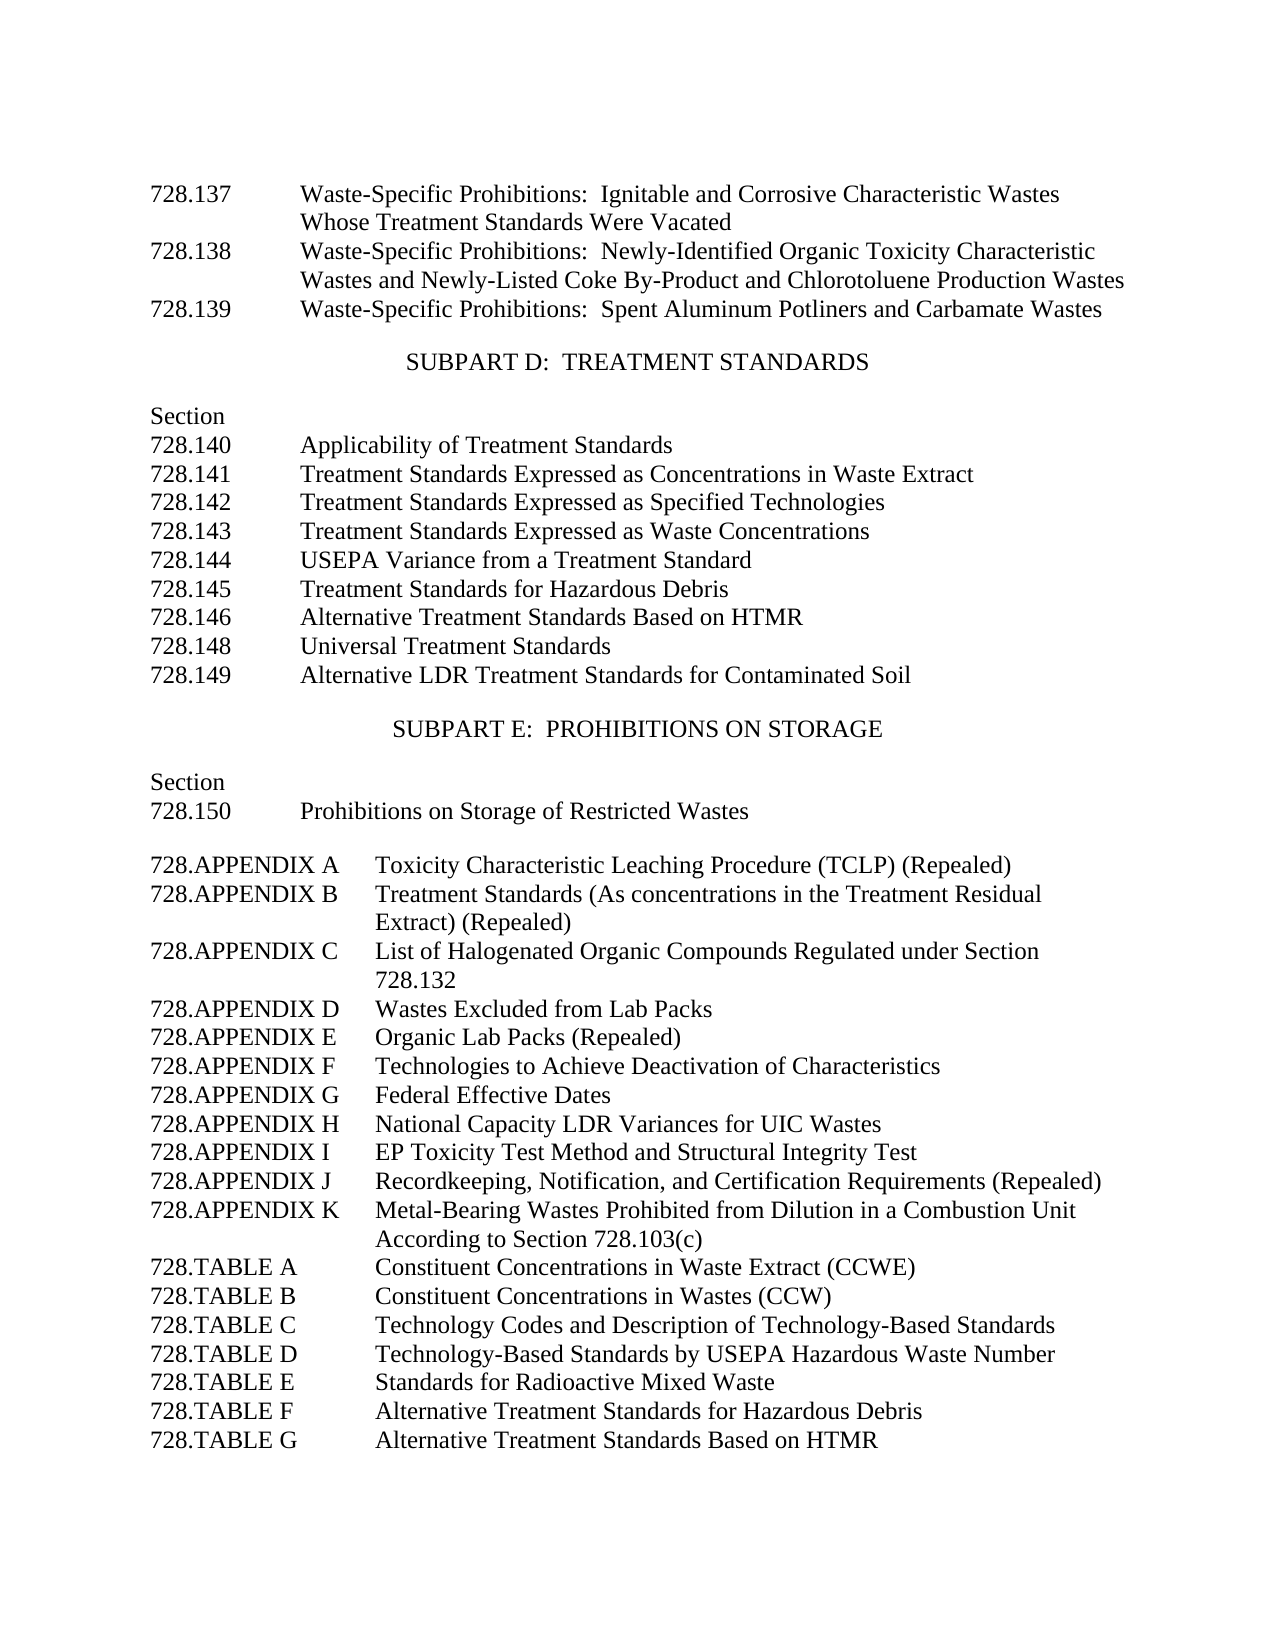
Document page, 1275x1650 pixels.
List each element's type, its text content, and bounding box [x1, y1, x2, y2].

text 728.145 Treatment Standards for Hazardous Debris [150, 574, 1125, 602]
text 728.APPENDIX B Treatment Standards (As concentrations in the Treatment Residual Extract) (Repealed) [150, 879, 1125, 936]
text 728.150 Prohibitions on Storage of Restricted Wastes [150, 796, 1125, 825]
text 728.APPENDIX J Recordkeeping, Notification, and Certification Requirements (Repealed) [150, 1166, 1125, 1195]
text 728.APPENDIX D Wastes Excluded from Lab Packs [150, 994, 1125, 1022]
text 728.TABLE C Technology Codes and Description of Technology-Based Standards [150, 1310, 1125, 1339]
text Section [150, 767, 1050, 796]
text 728.143 Treatment Standards Expressed as Waste Concentrations [150, 516, 1125, 545]
text 728.TABLE G Alternative Treatment Standards Based on HTMR [150, 1425, 1125, 1454]
text 728.TABLE E Standards for Radioactive Mixed Waste [150, 1367, 1125, 1396]
text SUBPART E: PROHIBITIONS ON STORAGE [225, 714, 1050, 742]
text Section [150, 401, 1050, 430]
text 728.TABLE D Technology-Based Standards by USEPA Hazardous Waste Number [150, 1339, 1125, 1367]
text 728.APPENDIX K Metal-Bearing Wastes Prohibited from Dilution in a Combustion Unit According to Section 728.103(c) [150, 1195, 1125, 1252]
text 728.139 Waste-Specific Prohibitions: Spent Aluminum Potliners and Carbamate Wastes [150, 294, 1125, 322]
text 728.APPENDIX C List of Halogenated Organic Compounds Regulated under Section 728.132 [150, 936, 1125, 994]
text 728.144 USEPA Variance from a Treatment Standard [150, 545, 1125, 574]
text 728.142 Treatment Standards Expressed as Specified Technologies [150, 487, 1125, 516]
text 728.APPENDIX A Toxicity Characteristic Leaching Procedure (TCLP) (Repealed) [150, 850, 1125, 879]
text 728.APPENDIX H National Capacity LDR Variances for UIC Wastes [150, 1109, 1125, 1137]
text SUBPART D: TREATMENT STANDARDS [225, 347, 1050, 376]
text 728.148 Universal Treatment Standards [150, 631, 1125, 660]
text 728.149 Alternative LDR treatment standards for contaminated soil [150, 660, 1125, 689]
text 728.APPENDIX I EP Toxicity Test Method and Structural Integrity Test [150, 1137, 1125, 1166]
text 728.TABLE F Alternative Treatment Standards for Hazardous Debris [150, 1396, 1125, 1425]
text 728.TABLE B Constituent Concentrations in Wastes (CCW) [150, 1281, 1125, 1310]
text 728.146 Alternative Treatment Standards Based on HTMR [150, 602, 1125, 631]
text 728.140 Applicability of Treatment Standards [150, 430, 1125, 459]
text 728.APPENDIX E Organic Lab Packs (Repealed) [150, 1022, 1125, 1051]
text 728.137 Waste-Specific Prohibitions: Ignitable and Corrosive Characteristic Wastes Whose Treatment Standards Were Vacated [150, 179, 1125, 236]
text 728.138 Waste-Specific Prohibitions: Newly-Identified Organic Toxicity Characteristic Wastes and Newly-Listed Coke By-Product and Chlorotoluene Production Wastes [150, 236, 1125, 294]
text 728.141 Treatment Standards Expressed as Concentrations in Waste Extract [150, 459, 1125, 487]
text 728.TABLE A Constituent Concentrations in Waste Extract (CCWE) [150, 1252, 1125, 1281]
text 728.APPENDIX G Federal Effective Dates [150, 1080, 1125, 1109]
text 728.APPENDIX F Technologies to Achieve Deactivation of Characteristics [150, 1051, 1125, 1080]
